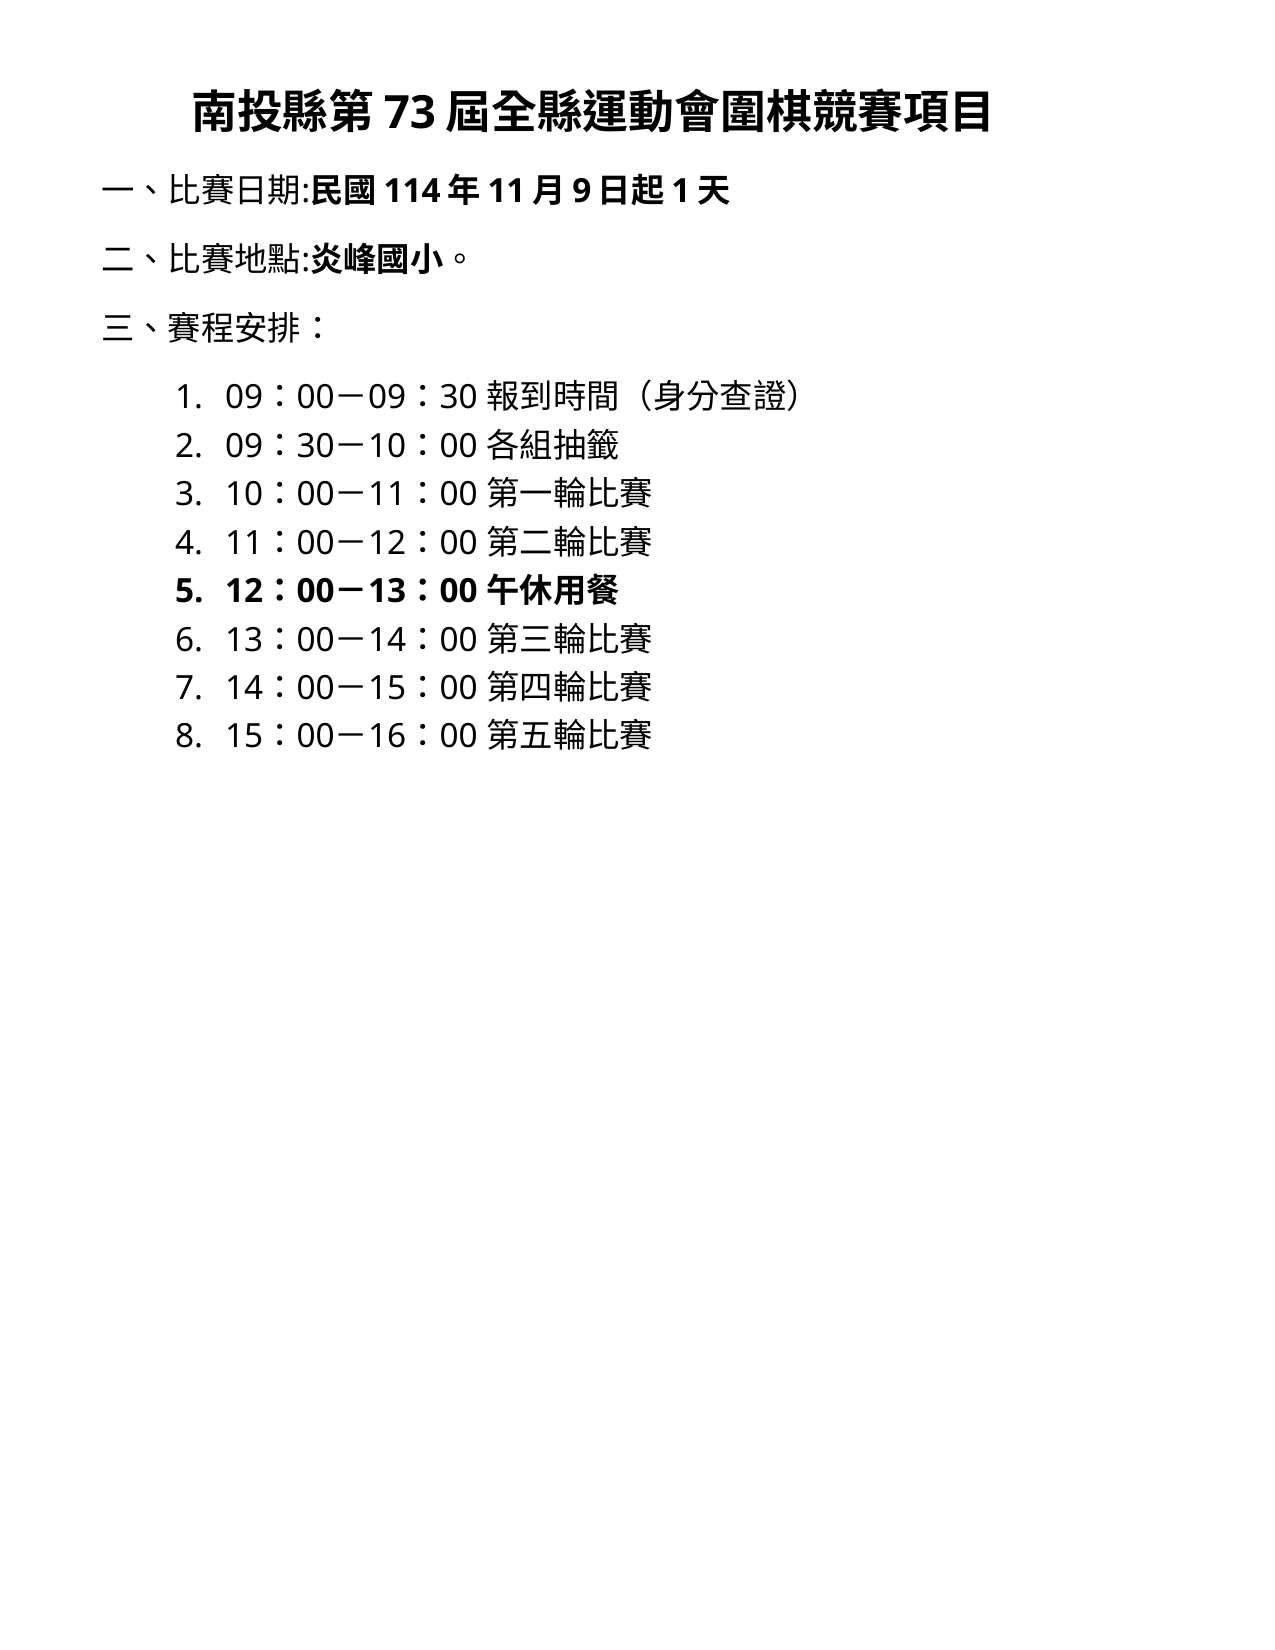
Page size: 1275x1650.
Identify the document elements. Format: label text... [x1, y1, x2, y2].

list 12：00－13：00 午休用餐 [175, 564, 1200, 612]
list 14：00－15：00 第四輪比賽 [175, 661, 1200, 709]
text 南投縣第73屆全縣運動會圍棋競賽項目 [75, 75, 1200, 142]
list 15：00－16：00 第五輪比賽 [175, 709, 1200, 758]
text 三、賽程安排： [75, 301, 1200, 350]
text 二、比賽地點:炎峰國小。 [75, 232, 1200, 281]
list 10：00－11：00 第一輪比賽 [175, 467, 1200, 516]
text 一、比賽日期:民國114年11月9日起1天 [75, 163, 1200, 212]
list 09：30－10：00 各組抽籤 [175, 419, 1200, 467]
list 11：00－12：00 第二輪比賽 [175, 516, 1200, 564]
list 13：00－14：00 第三輪比賽 [175, 612, 1200, 661]
list 09：00－09：30 報到時間（身分查證） [175, 370, 1200, 419]
